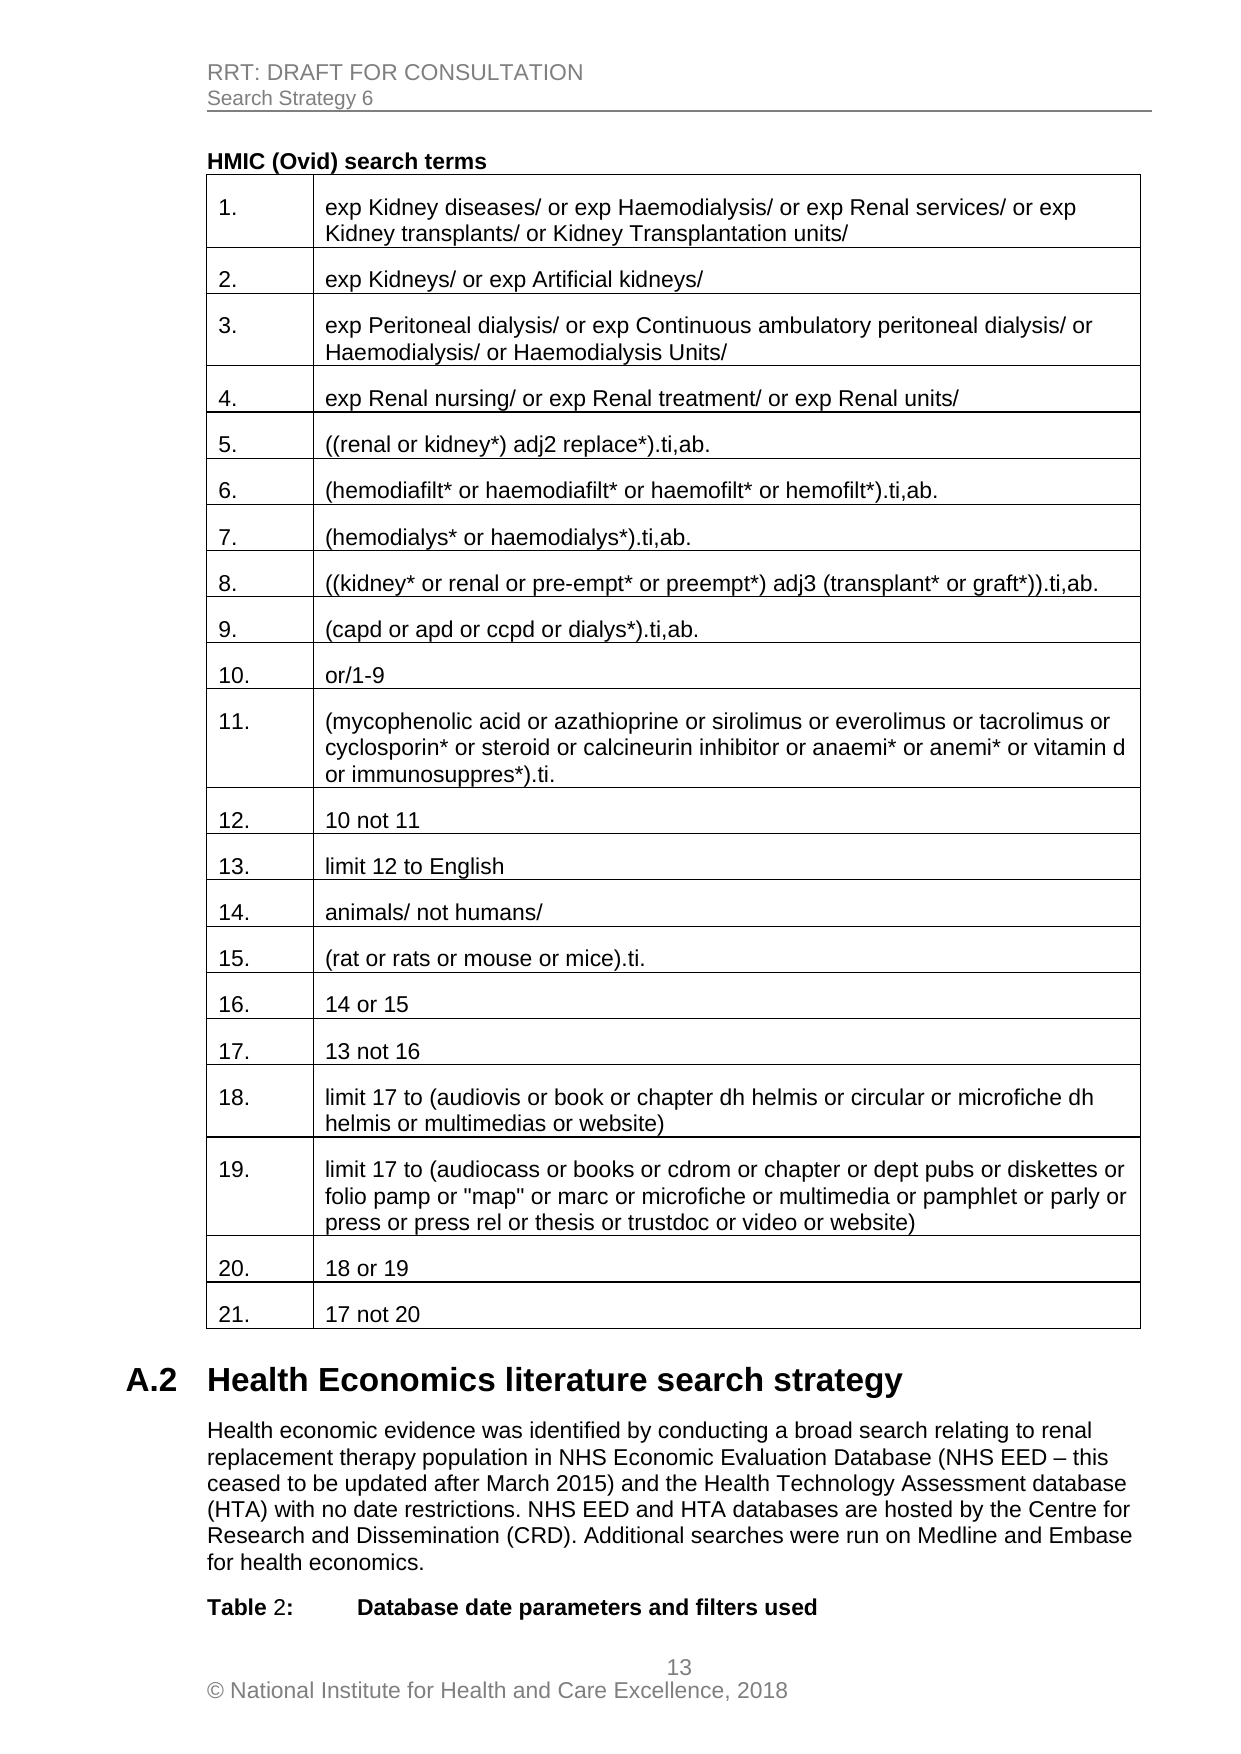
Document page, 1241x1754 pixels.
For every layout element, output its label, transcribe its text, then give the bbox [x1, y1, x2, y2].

table_cell 14 or 15 [314, 973, 1140, 1018]
text HMIC (Ovid) search terms [207, 148, 1152, 174]
table_cell 13 not 16 [314, 1019, 1140, 1064]
table_cell [207, 551, 313, 596]
table_cell [207, 597, 313, 642]
table_cell limit 17 to (audiovis or book or chapter dh helmis or circular or microfiche dh helmis or multimedias or website) [314, 1065, 1140, 1136]
table_cell [207, 1138, 313, 1235]
table_cell (hemodiafilt* or haemodiafilt* or haemofilt* or hemofilt*).ti,ab. [314, 459, 1140, 504]
table_cell ((renal or kidney*) adj2 replace*).ti,ab. [314, 413, 1140, 457]
table_cell [207, 459, 313, 504]
table_cell [207, 413, 313, 457]
table_header [207, 175, 313, 247]
table_cell (rat or rats or mouse or mice).ti. [314, 927, 1140, 972]
table_cell exp Peritoneal dialysis/ or exp Continuous ambulatory peritoneal dialysis/ or Haemodialysis/ or Haemodialysis Units/ [314, 294, 1140, 365]
table_cell [207, 689, 313, 787]
table_cell [207, 973, 313, 1018]
table_cell [207, 880, 313, 926]
table_cell [207, 1019, 313, 1064]
table_cell (mycophenolic acid or azathioprine or sirolimus or everolimus or tacrolimus or cyclosporin* or steroid or calcineurin inhibitor or anaemi* or anemi* or vitamin d or immunosuppres*).ti. [314, 689, 1140, 787]
table_cell [207, 1236, 313, 1281]
table_cell (capd or apd or ccpd or dialys*).ti,ab. [314, 597, 1140, 642]
table_cell [207, 1065, 313, 1136]
table_cell [207, 248, 313, 293]
text Health Economics literature search strategy [177, 1360, 1152, 1398]
table_cell ((kidney* or renal or pre-empt* or preempt*) adj3 (transplant* or graft*)).ti,ab. [314, 551, 1140, 596]
table_cell [207, 366, 313, 411]
table_cell [207, 834, 313, 879]
table_cell [207, 927, 313, 972]
table_cell [207, 294, 313, 365]
table_cell 18 or 19 [314, 1236, 1140, 1281]
table_cell 17 not 20 [314, 1283, 1140, 1328]
table_cell [207, 1283, 313, 1328]
table_cell [207, 643, 313, 688]
table_cell limit 17 to (audiocass or books or cdrom or chapter or dept pubs or diskettes or folio pamp or "map" or marc or microfiche or multimedia or pamphlet or parly or press or press rel or thesis or trustdoc or video or website) [314, 1138, 1140, 1235]
text Health economic evidence was identified by conducting a broad search relating to renal replacement therapy population in NHS Economic Evaluation Database (NHS EED – this ceased to be updated after March 2015) and the Health Technology Assessment database (HTA) with no date restrictions. NHS EED and HTA databases are hosted by the Centre for Research and Dissemination (CRD). Additional searches were run on Medline and Embase for health economics. [207, 1417, 1152, 1575]
table_cell limit 12 to English [314, 834, 1140, 879]
table_cell animals/ not humans/ [314, 880, 1140, 926]
table_cell exp Kidneys/ or exp Artificial kidneys/ [314, 248, 1140, 293]
table_cell exp Renal nursing/ or exp Renal treatment/ or exp Renal units/ [314, 366, 1140, 411]
table_cell [207, 788, 313, 833]
table_cell 10 not 11 [314, 788, 1140, 833]
table_cell (hemodialys* or haemodialys*).ti,ab. [314, 505, 1140, 550]
table_header exp Kidney diseases/ or exp Haemodialysis/ or exp Renal services/ or exp Kidney transplants/ or Kidney Transplantation units/ [314, 175, 1140, 247]
table_cell or/1-9 [314, 643, 1140, 688]
table_cell [207, 505, 313, 550]
